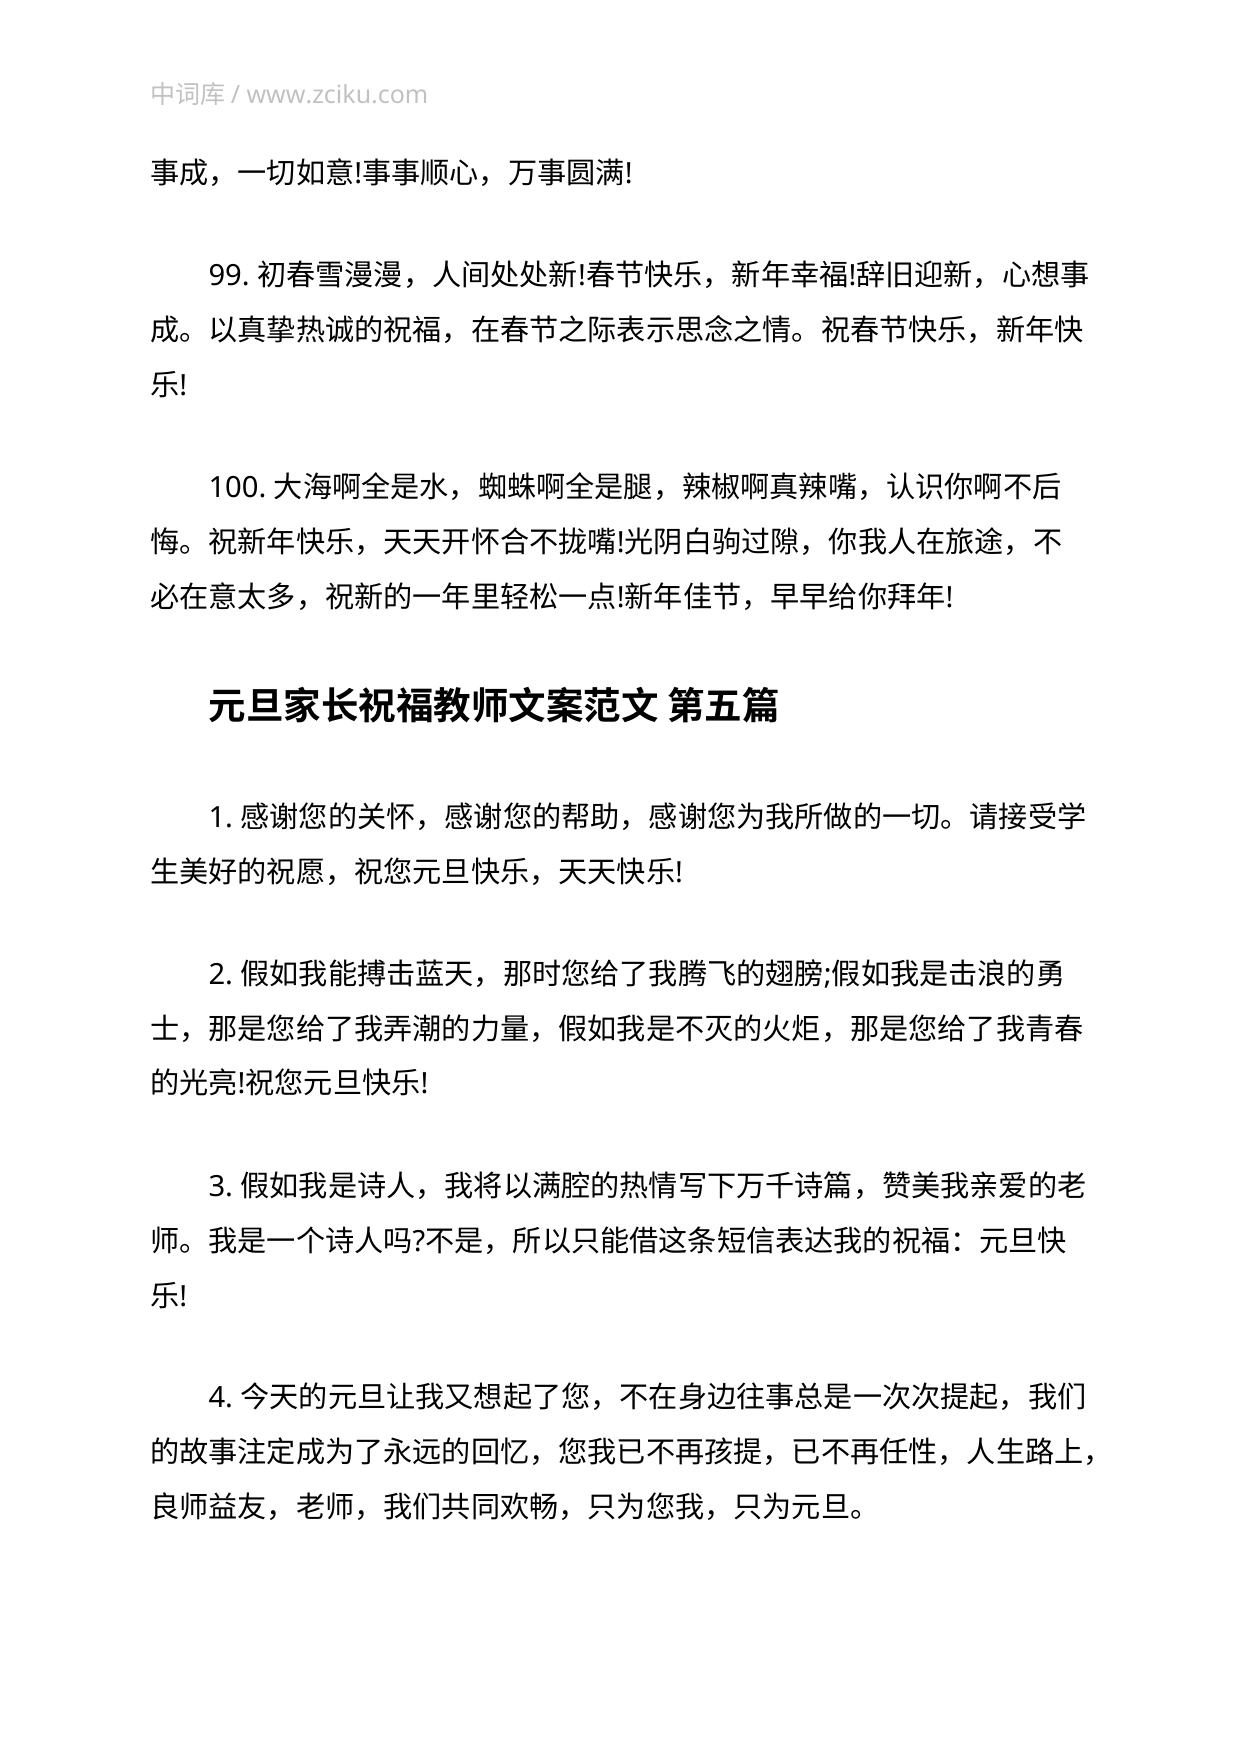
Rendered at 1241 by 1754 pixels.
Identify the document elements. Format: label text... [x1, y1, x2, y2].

text 元旦家长祝福教师文案范文 第五篇 [150, 676, 1090, 730]
text 3. 假如我是诗人，我将以满腔的热情写下万千诗篇，赞美我亲爱的老师。我是一个诗人吗?不是，所以只能借这条短信表达我的祝福：元旦快乐! [150, 1162, 1090, 1314]
text 2. 假如我能搏击蓝天，那时您给了我腾飞的翅膀;假如我是击浪的勇士，那是您给了我弄潮的力量，假如我是不灭的火炬，那是您给了我青春的光亮!祝您元旦快乐! [150, 950, 1090, 1102]
text 1. 感谢您的关怀，感谢您的帮助，感谢您为我所做的一切。请接受学生美好的祝愿，祝您元旦快乐，天天快乐! [150, 793, 1090, 891]
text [150, 150, 1090, 192]
text 99. 初春雪漫漫，人间处处新!春节快乐，新年幸福!辞旧迎新，心想事成。以真挚热诚的祝福，在春节之际表示思念之情。祝春节快乐，新年快乐! [150, 252, 1090, 404]
text 100. 大海啊全是水，蜘蛛啊全是腿，辣椒啊真辣嘴，认识你啊不后悔。祝新年快乐，天天开怀合不拢嘴!光阴白驹过隙，你我人在旅途，不必在意太多，祝新的一年里轻松一点!新年佳节，早早给你拜年! [150, 464, 1090, 616]
text 4. 今天的元旦让我又想起了您，不在身边往事总是一次次提起，我们的故事注定成为了永远的回忆，您我已不再孩提，已不再任性，人生路上，良师益友，老师，我们共同欢畅，只为您我，只为元旦。 [150, 1374, 1090, 1526]
